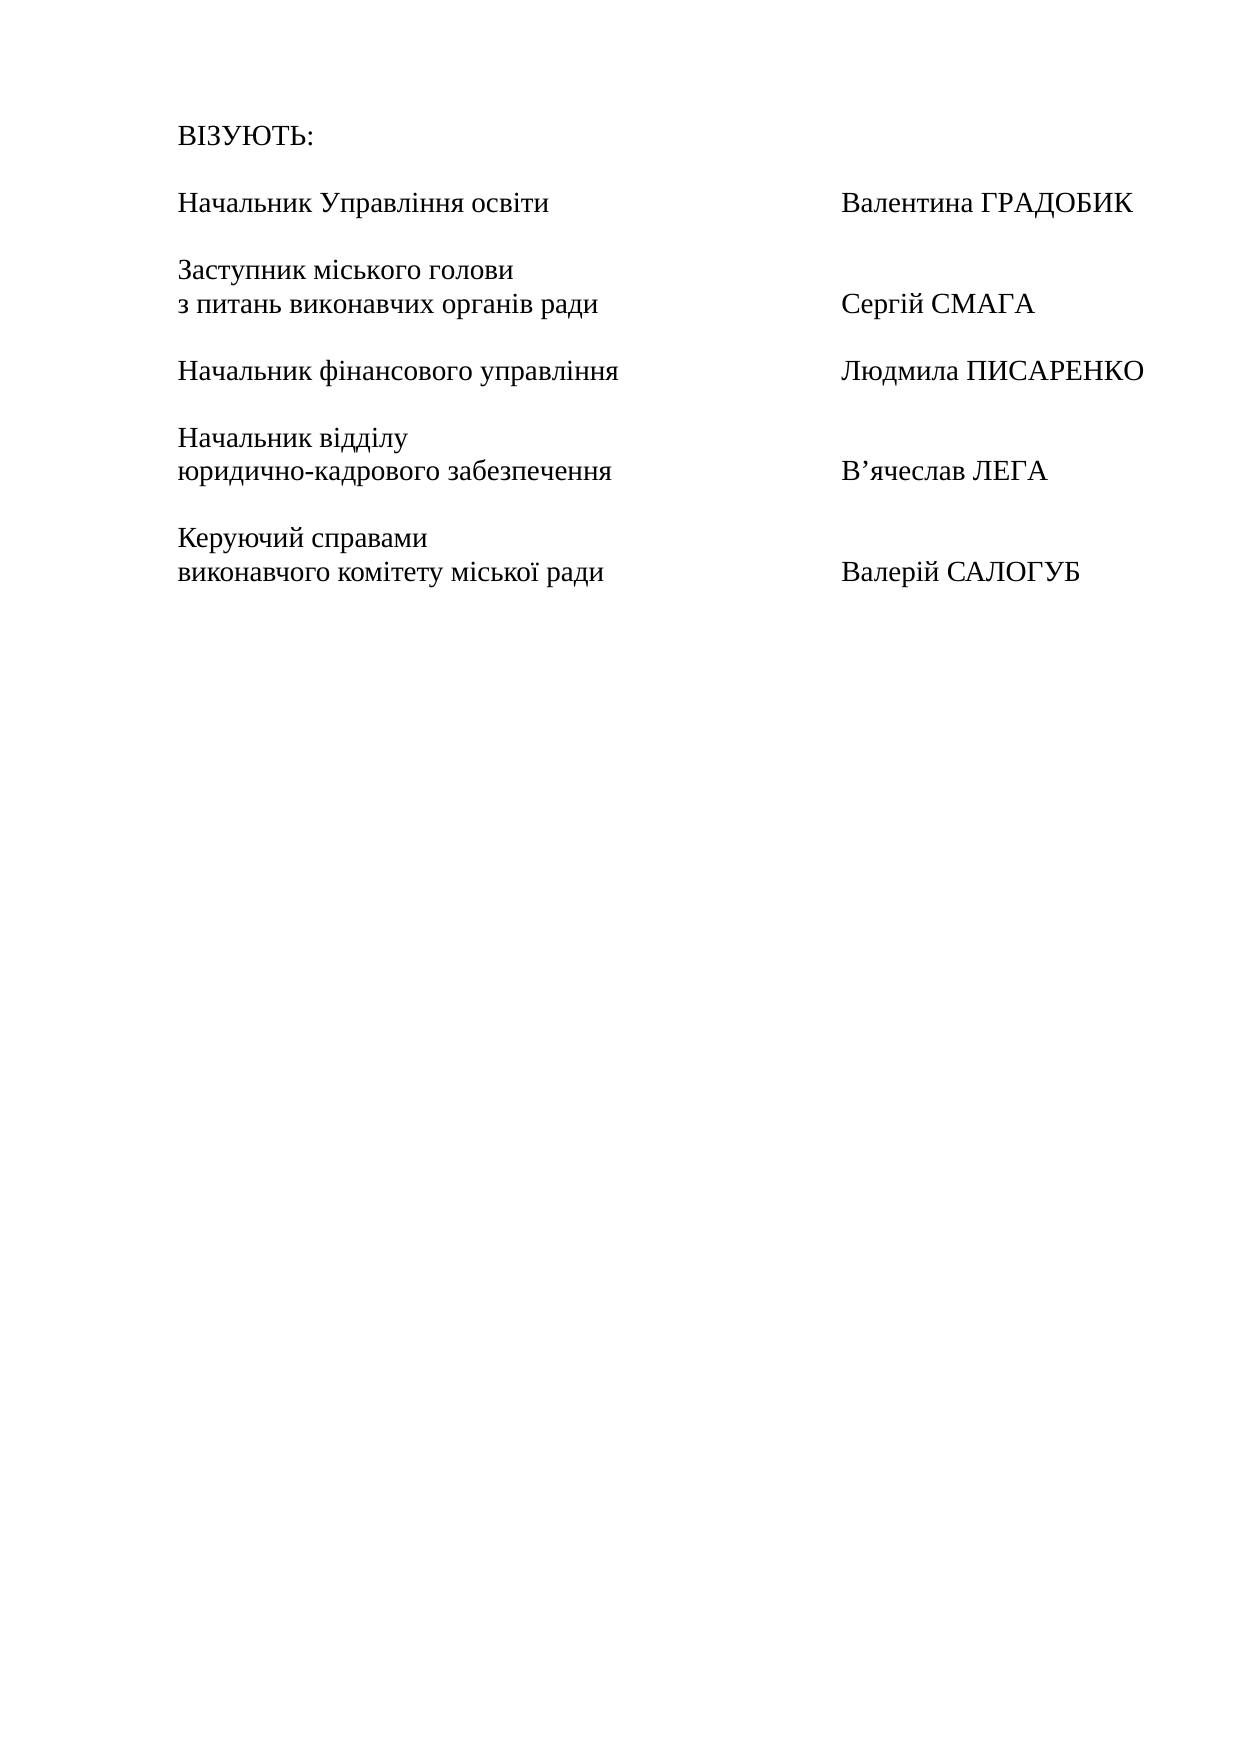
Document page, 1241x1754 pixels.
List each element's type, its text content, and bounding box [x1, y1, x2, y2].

text Керуючий справами [177, 521, 1181, 554]
text Начальник відділу [177, 420, 1181, 453]
text ВІЗУЮТЬ: [177, 118, 1181, 152]
text Начальник фінансового управління Людмила ПИСАРЕНКО [177, 353, 1181, 386]
text Начальник Управління освіти Валентина ГРАДОБИК [177, 185, 1181, 219]
text юридично-кадрового забезпечення В’ячеслав ЛЕГА [177, 453, 1181, 487]
text Заступник міського голови [177, 252, 1181, 286]
text виконавчого комітету міської ради Валерій САЛОГУБ [177, 554, 1181, 588]
text з питань виконавчих органів ради Сергій СМАГА [177, 286, 1181, 319]
